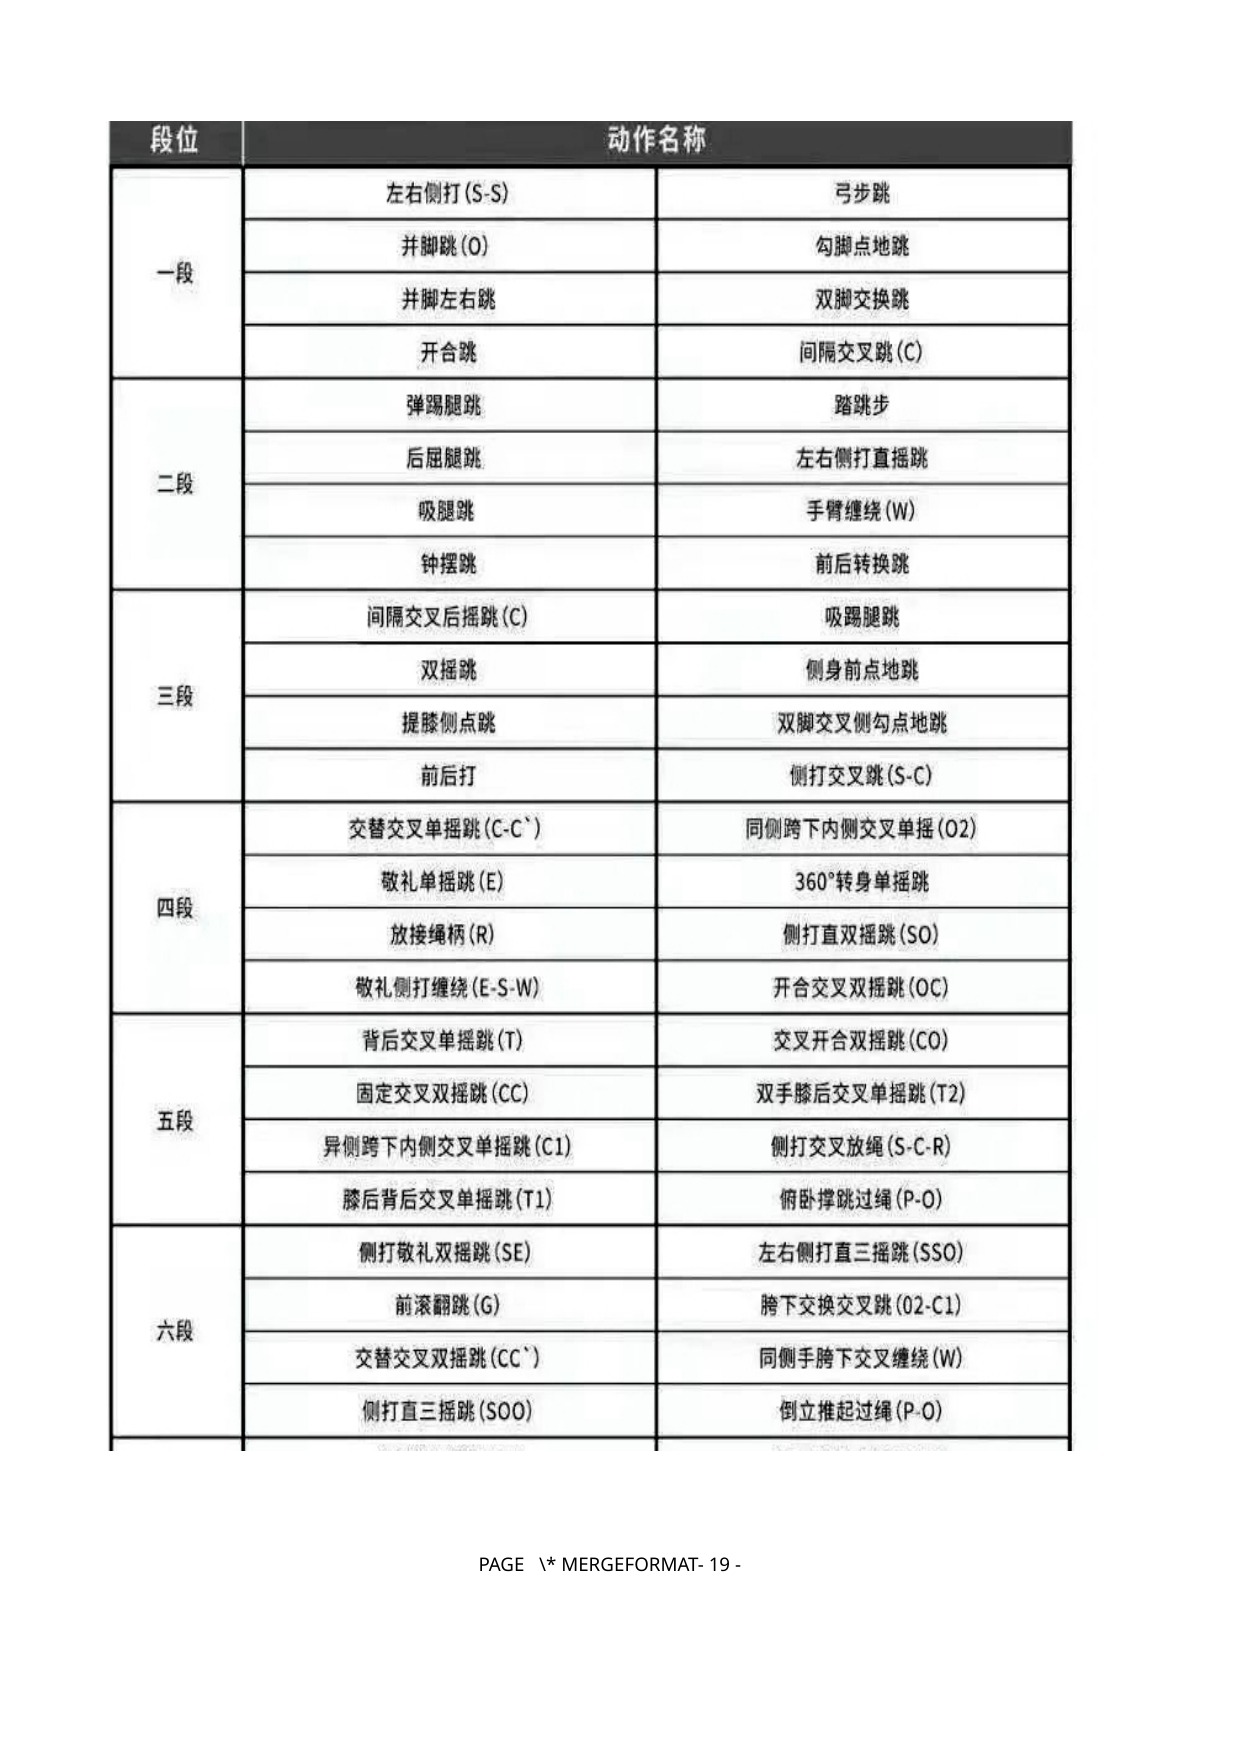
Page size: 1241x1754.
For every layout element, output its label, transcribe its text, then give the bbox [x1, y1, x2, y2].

picture [106, 121, 1099, 1451]
